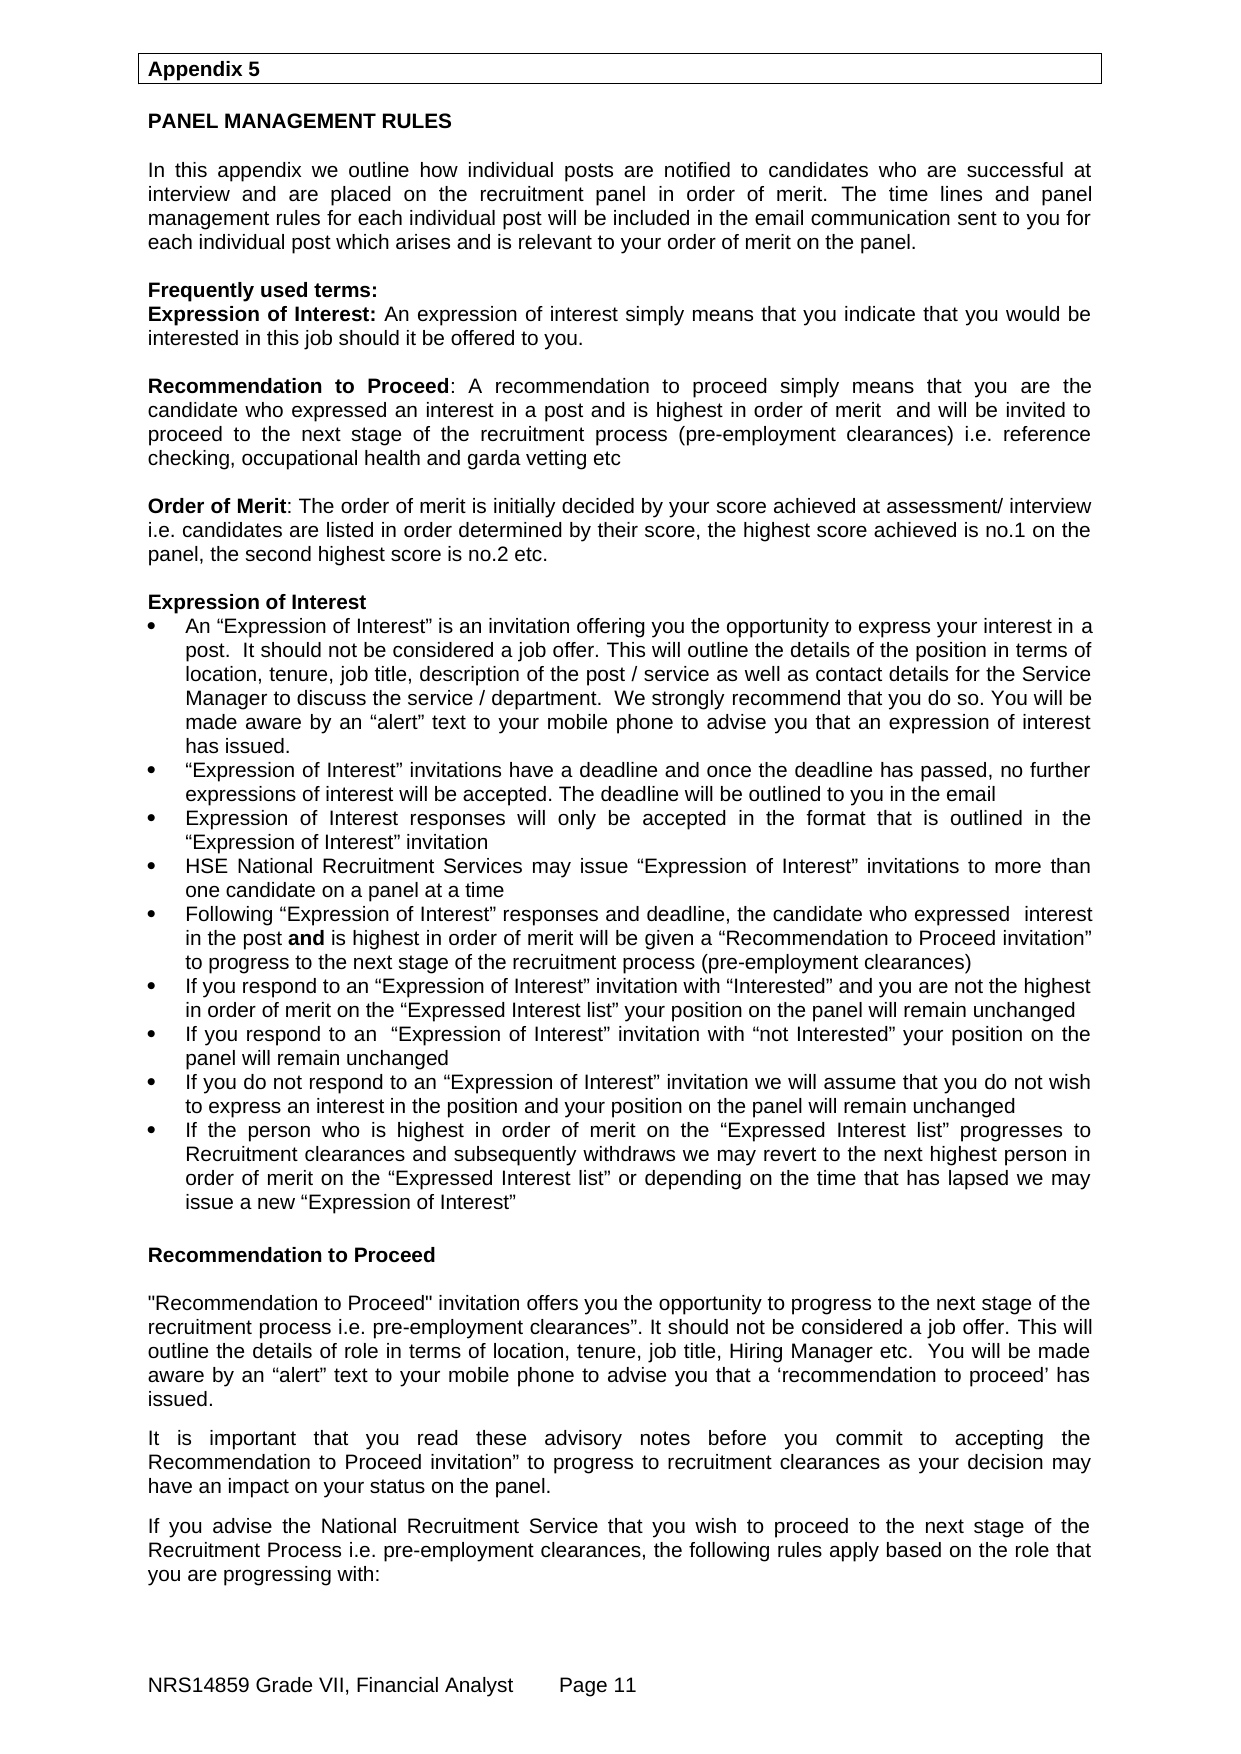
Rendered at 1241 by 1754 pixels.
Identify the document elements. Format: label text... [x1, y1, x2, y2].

text Expression of Interest: An expression of interest simply means that you indicate that you would be interested in this job should it be offered to you. [148, 302, 1092, 350]
list “Expression of Interest” invitations have a deadline and once the deadline has passed, no further expressions of interest will be accepted. The deadline will be outlined to you in the email [148, 757, 1092, 805]
list If you do not respond to an “Expression of Interest” invitation we will assume that you do not wish to express an interest in the position and your position on the panel will remain unchanged [148, 1069, 1092, 1117]
text PANEL MANAGEMENT RULES [148, 108, 1092, 133]
list If you respond to an “Expression of Interest” invitation with “not Interested” your position on the panel will remain unchanged [148, 1021, 1092, 1069]
text Frequently used terms: [148, 278, 1092, 302]
list If you respond to an “Expression of Interest” invitation with “Interested” and you are not the highest in order of merit on the “Expressed Interest list” your position on the panel will remain unchanged [148, 973, 1092, 1021]
text Recommendation to Proceed [148, 1243, 1092, 1267]
list If the person who is highest in order of merit on the “Expressed Interest list” progresses to Recruitment clearances and subsequently withdraws we may revert to the next highest person in order of merit on the “Expressed Interest list” or depending on the time that has lapsed we may issue a new “Expression of Interest” [148, 1117, 1092, 1213]
text Appendix 5 [139, 54, 1101, 83]
list Expression of Interest responses will only be accepted in the format that is outlined in the “Expression of Interest” invitation [148, 805, 1092, 853]
text Order of Merit: The order of merit is initially decided by your score achieved at assessment/ interview i.e. candidates are listed in order determined by their score, the highest score achieved is no.1 on the panel, the second highest score is no.2 etc. [148, 494, 1092, 566]
text "Recommendation to Proceed" invitation offers you the opportunity to progress to the next stage of the recruitment process i.e. pre-employment clearances”. It should not be considered a job offer. This will outline the details of role in terms of location, tenure, job title, Hiring Manager etc. You will be made aware by an “alert” text to your mobile phone to advise you that a ‘recommendation to proceed’ has issued. [148, 1291, 1092, 1410]
list HSE National Recruitment Services may issue “Expression of Interest” invitations to more than one candidate on a panel at a time [148, 853, 1092, 901]
text In this appendix we outline how individual posts are notified to candidates who are successful at interview and are placed on the recruitment panel in order of merit. The time lines and panel management rules for each individual post will be included in the email communication sent to you for each individual post which arises and is relevant to your order of merit on the panel. [148, 158, 1092, 254]
text If you advise the National Recruitment Service that you wish to proceed to the next stage of the Recruitment Process i.e. pre-employment clearances, the following rules apply based on the role that you are progressing with: [148, 1513, 1092, 1585]
text Expression of Interest [148, 589, 1092, 613]
text Recommendation to Proceed: A recommendation to proceed simply means that you are the candidate who expressed an interest in a post and is highest in order of merit and will be invited to proceed to the next stage of the recruitment process (pre-employment clearances) i.e. reference checking, occupational health and garda vetting etc [148, 374, 1092, 470]
text It is important that you read these advisory notes before you commit to accepting the Recommendation to Proceed invitation” to progress to recruitment clearances as your decision may have an impact on your status on the panel. [148, 1426, 1092, 1498]
list An “Expression of Interest” is an invitation offering you the opportunity to express your interest in a post. It should not be considered a job offer. This will outline the details of the position in terms of location, tenure, job title, description of the post / service as well as contact details for the Service Manager to discuss the service / department. We strongly recommend that you do so. You will be made aware by an “alert” text to your mobile phone to advise you that an expression of interest has issued. [148, 613, 1092, 757]
list Following “Expression of Interest” responses and deadline, the candidate who expressed interest in the post and is highest in order of merit will be given a “Recommendation to Proceed invitation” to progress to the next stage of the recruitment process (pre-employment clearances) [148, 901, 1092, 973]
